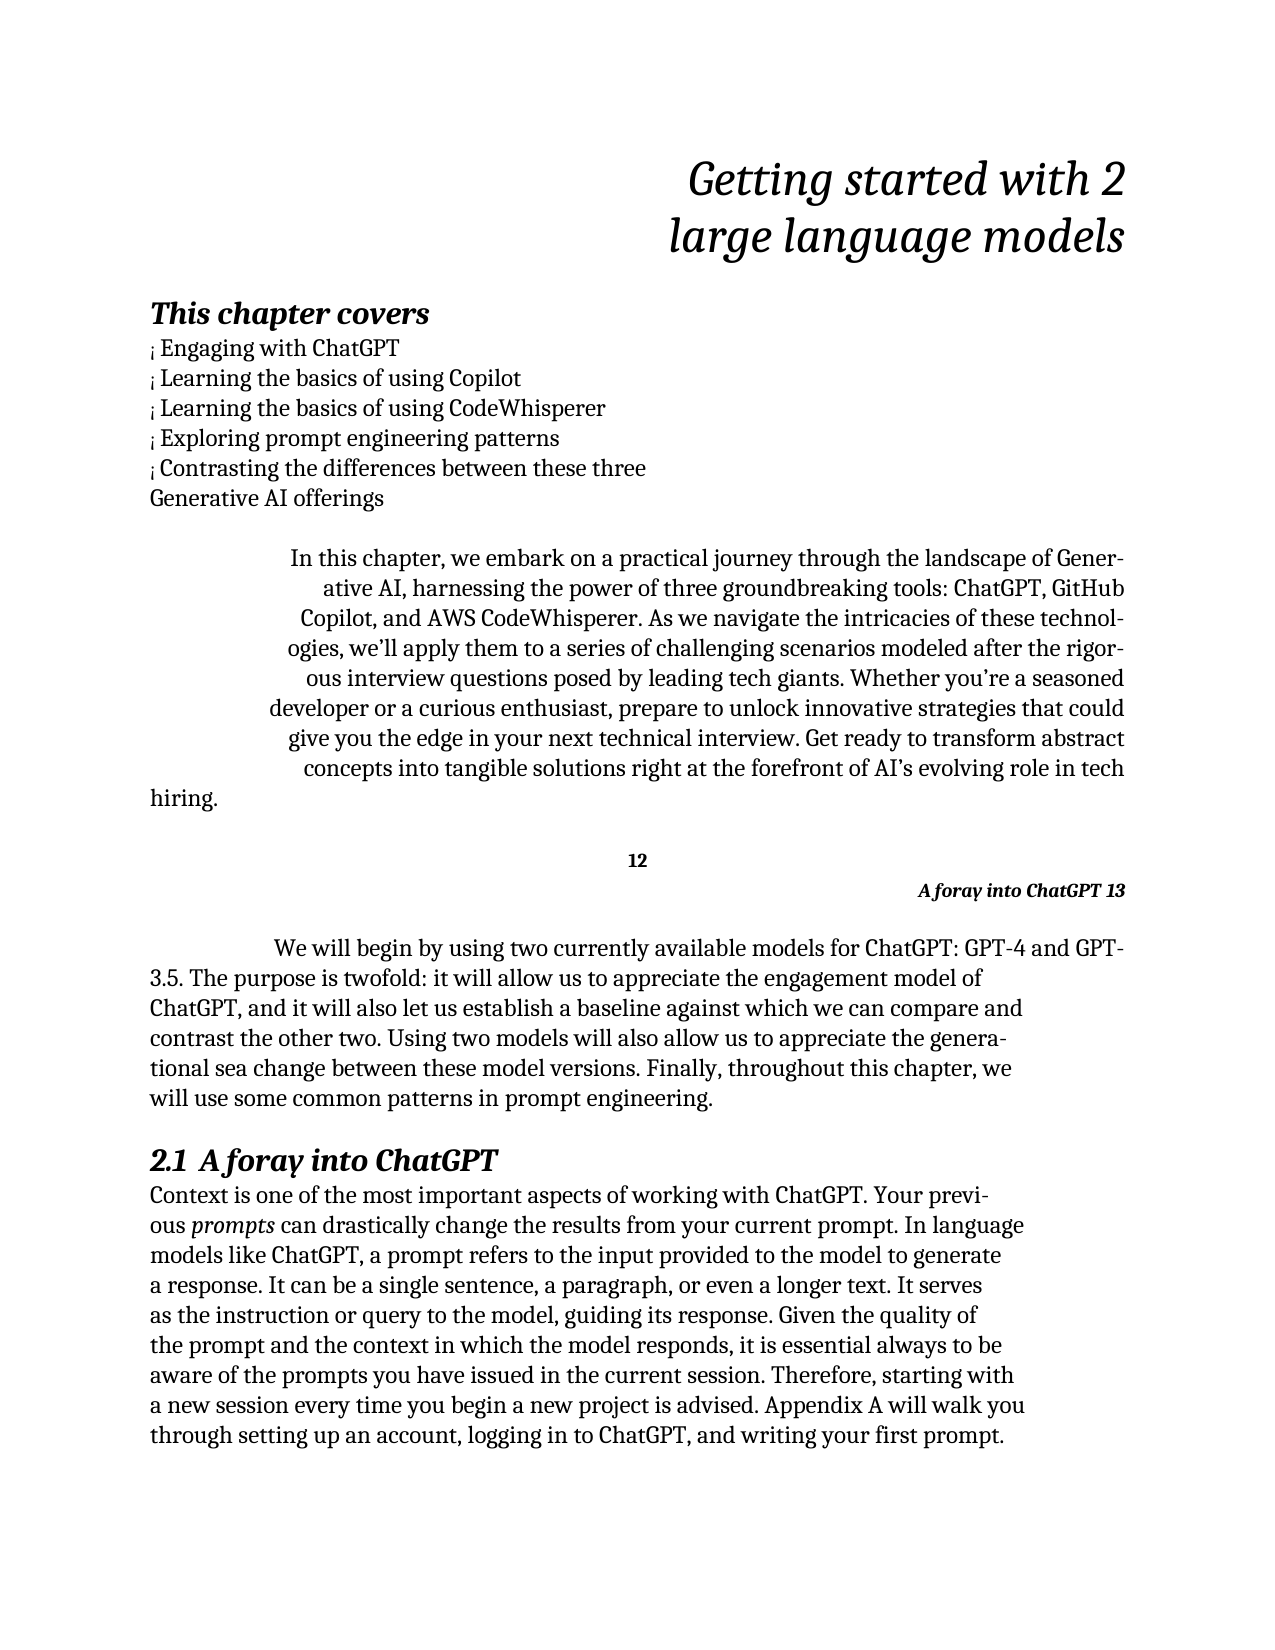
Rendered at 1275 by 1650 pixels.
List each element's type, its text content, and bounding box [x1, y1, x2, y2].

text the prompt and the context in which the model responds, it is essential always to be [150, 1329, 1125, 1359]
text This chapter covers [150, 295, 1125, 332]
text concepts into tangible solutions right at the forefront of AI’s evolving role in tech [150, 752, 1125, 782]
text ous prompts can drastically change the results from your current prompt. In language [150, 1209, 1125, 1239]
text ¡ Engaging with ChatGPT [150, 332, 1125, 362]
text 12 [150, 842, 1125, 872]
text ¡ Contrasting the differences between these three [150, 452, 1125, 482]
text as the instruction or query to the model, guiding its response. Given the quality of [150, 1299, 1125, 1329]
text aware of the prompts you have issued in the current session. Therefore, starting with [150, 1359, 1125, 1389]
text contrast the other two. Using two models will also allow us to appreciate the genera- [150, 1022, 1125, 1052]
text Context is one of the most important aspects of working with ChatGPT. Your previ- [150, 1179, 1125, 1209]
text give you the edge in your next technical interview. Get ready to transform abstract [150, 722, 1125, 752]
text a new session every time you begin a new project is advised. Appendix A will walk you [150, 1389, 1125, 1419]
text Getting started with 2 [150, 150, 1125, 207]
text ¡ Exploring prompt engineering patterns [150, 422, 1125, 452]
text A foray into ChatGPT 13 [150, 872, 1125, 902]
text ChatGPT, and it will also let us establish a baseline against which we can compare and [150, 992, 1125, 1022]
text 2.1 A foray into ChatGPT [150, 1142, 1125, 1179]
text tional sea change between these model versions. Finally, throughout this chapter, we [150, 1052, 1125, 1082]
text will use some common patterns in prompt engineering. [150, 1082, 1125, 1112]
text 3.5. The purpose is twofold: it will allow us to appreciate the engagement model of [150, 962, 1125, 992]
text hiring. [150, 782, 1125, 812]
text Copilot, and AWS CodeWhisperer. As we navigate the intricacies of these technol- [150, 602, 1125, 632]
text ative AI, harnessing the power of three groundbreaking tools: ChatGPT, GitHub [150, 572, 1125, 602]
text developer or a curious enthusiast, prepare to unlock innovative strategies that could [150, 692, 1125, 722]
text ¡ Learning the basics of using CodeWhisperer [150, 392, 1125, 422]
text a response. It can be a single sentence, a paragraph, or even a longer text. It serves [150, 1269, 1125, 1299]
text We will begin by using two currently available models for ChatGPT: GPT-4 and GPT- [150, 932, 1125, 962]
text through setting up an account, logging in to ChatGPT, and writing your first prompt. [150, 1419, 1125, 1449]
text ous interview questions posed by leading tech giants. Whether you’re a seasoned [150, 662, 1125, 692]
text ogies, we’ll apply them to a series of challenging scenarios modeled after the rigor- [150, 632, 1125, 662]
text large language models [150, 207, 1125, 265]
text models like ChatGPT, a prompt refers to the input provided to the model to generate [150, 1239, 1125, 1269]
text In this chapter, we embark on a practical journey through the landscape of Gener- [150, 542, 1125, 572]
text ¡ Learning the basics of using Copilot [150, 362, 1125, 392]
text Generative AI offerings [150, 482, 1125, 512]
